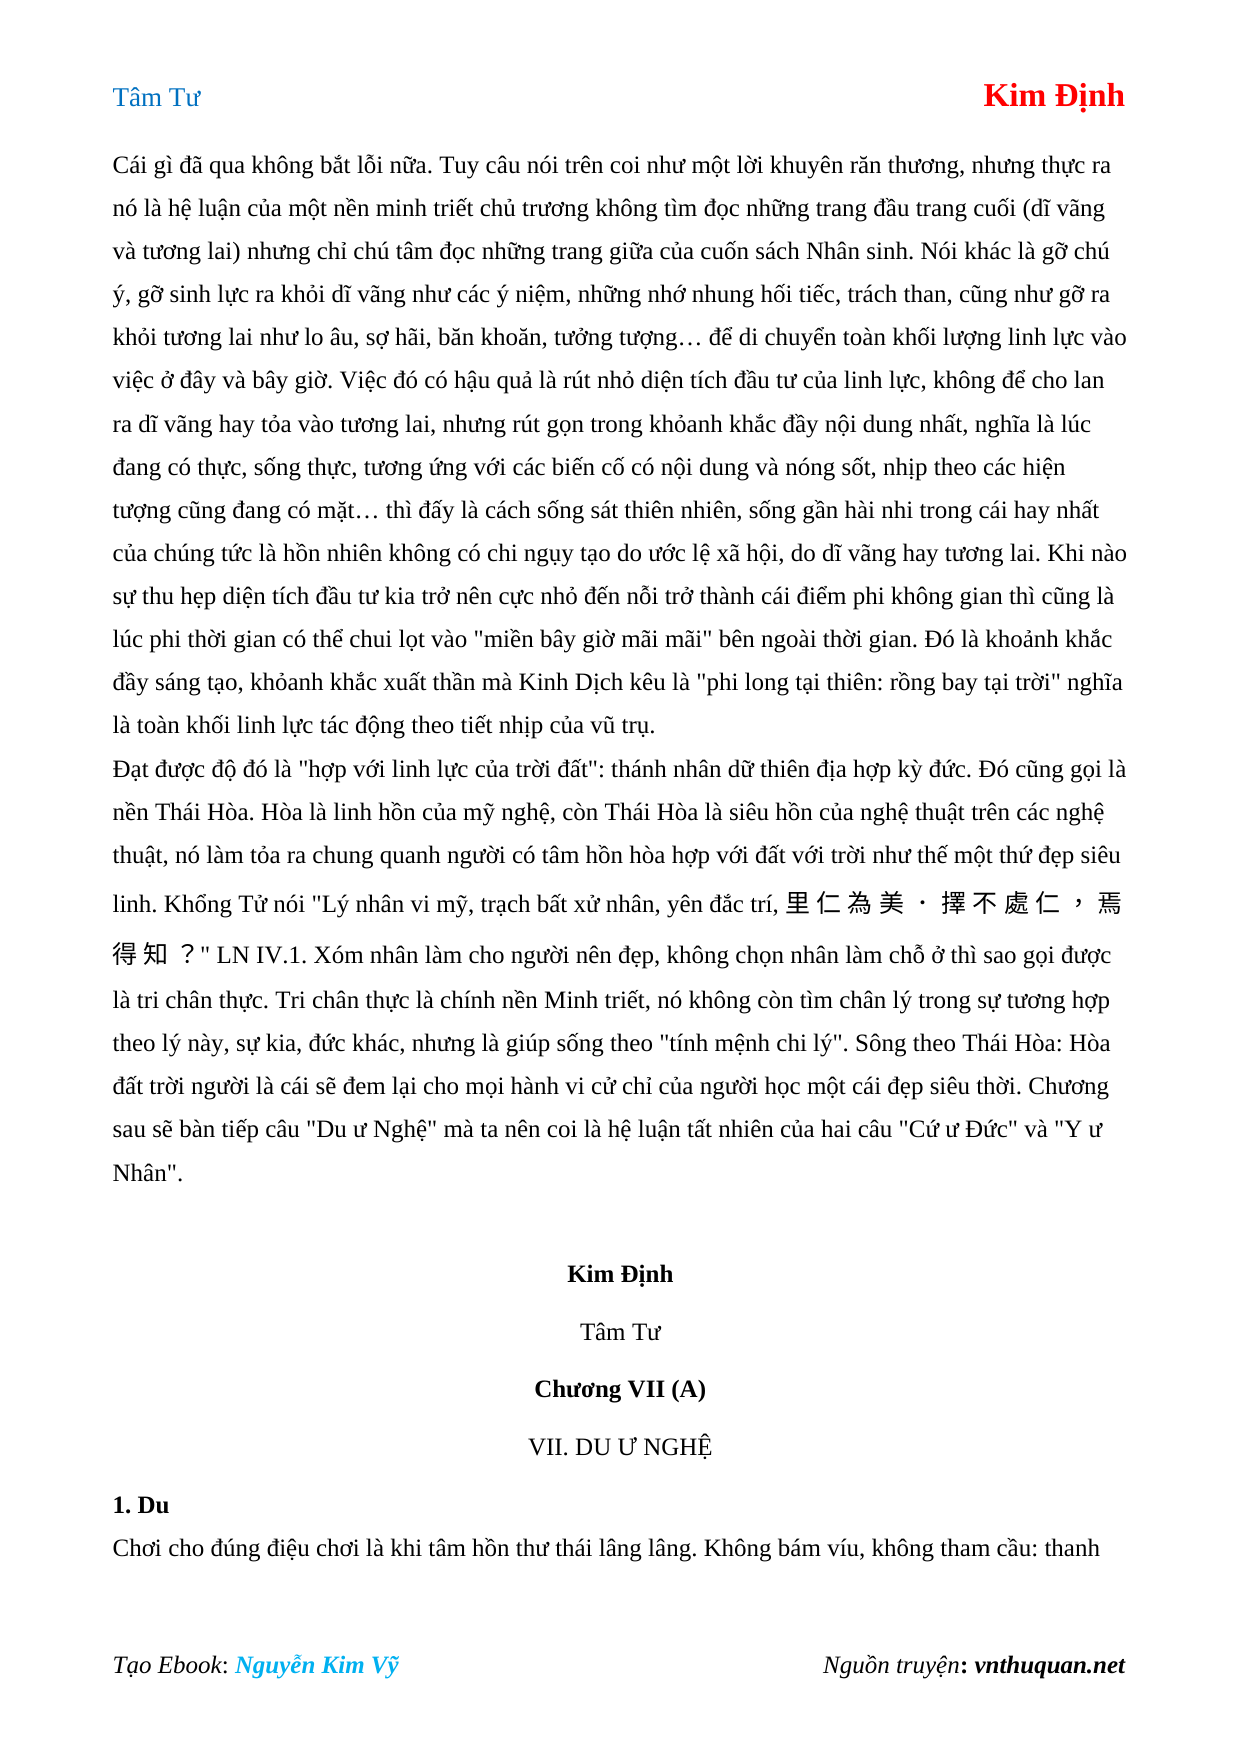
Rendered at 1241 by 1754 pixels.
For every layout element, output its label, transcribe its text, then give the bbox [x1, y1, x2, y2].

text VII. DU Ư NGHỆ [112, 1432, 1128, 1461]
text Chương VII (A) [112, 1374, 1128, 1403]
text Tâm Tư [112, 1317, 1128, 1345]
text Kim Định [112, 1259, 1128, 1287]
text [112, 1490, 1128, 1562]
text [112, 150, 1128, 1186]
